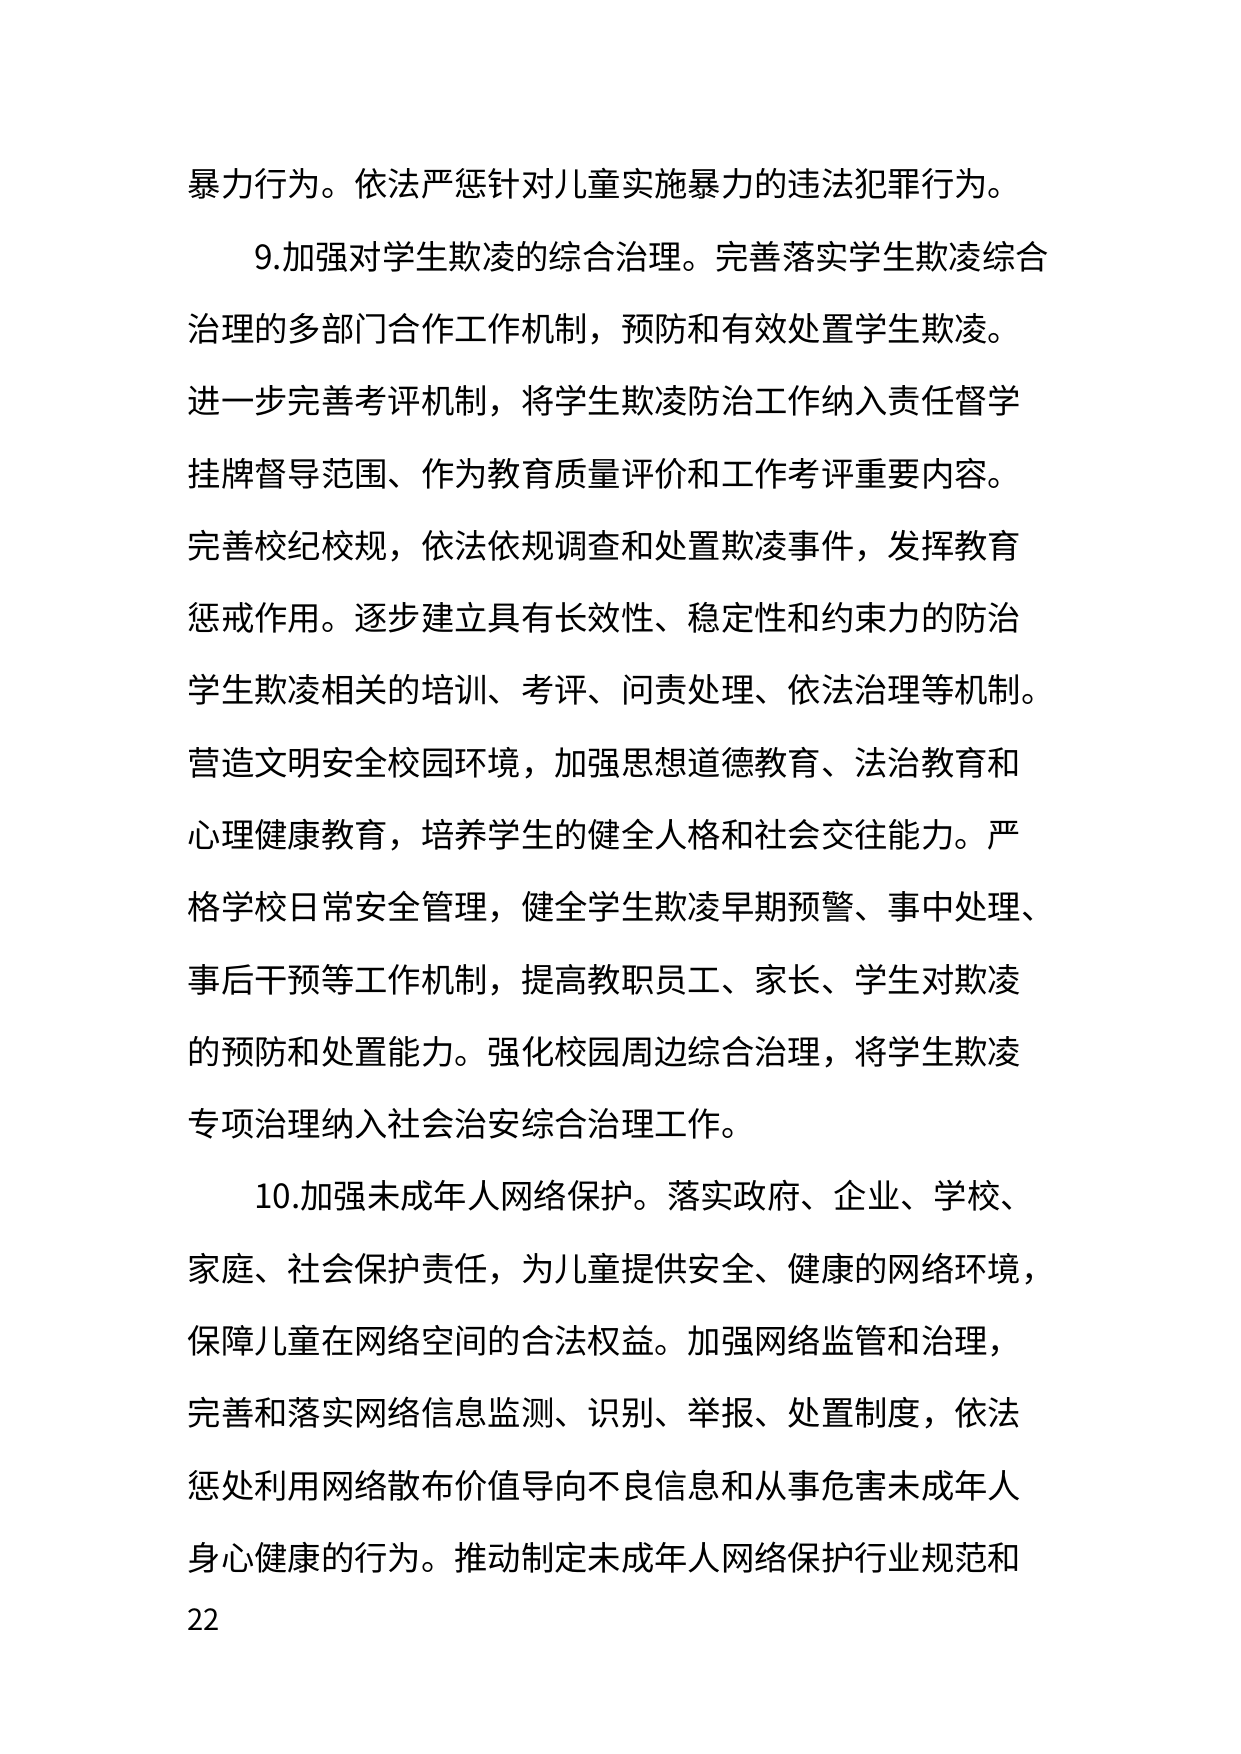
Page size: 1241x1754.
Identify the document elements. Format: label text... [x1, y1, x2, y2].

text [187, 1170, 1053, 1580]
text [187, 158, 1053, 206]
text 9.加强对学生欺凌的综合治理。完善落实学生欺凌综合治理的多部门合作工作机制，预防和有效处置学生欺凌。进一步完善考评机制，将学生欺凌防治工作纳入责任督学挂牌督导范围、作为教育质量评价和工作考评重要内容。完善校纪校规，依法依规调查和处置欺凌事件，发挥教育惩戒作用。逐步建立具有长效性、稳定性和约束力的防治学生欺凌相关的培训、考评、问责处理、依法治理等机制。营造文明安全校园环境，加强思想道德教育、法治教育和心理健康教育，培养学生的健全人格和社会交往能力。严格学校日常安全管理，健全学生欺凌早期预警、事中处理、事后干预等工作机制，提高教职员工、家长、学生对欺凌的预防和处置能力。强化校园周边综合治理，将学生欺凌专项治理纳入社会治安综合治理工作。 [187, 230, 1053, 1146]
